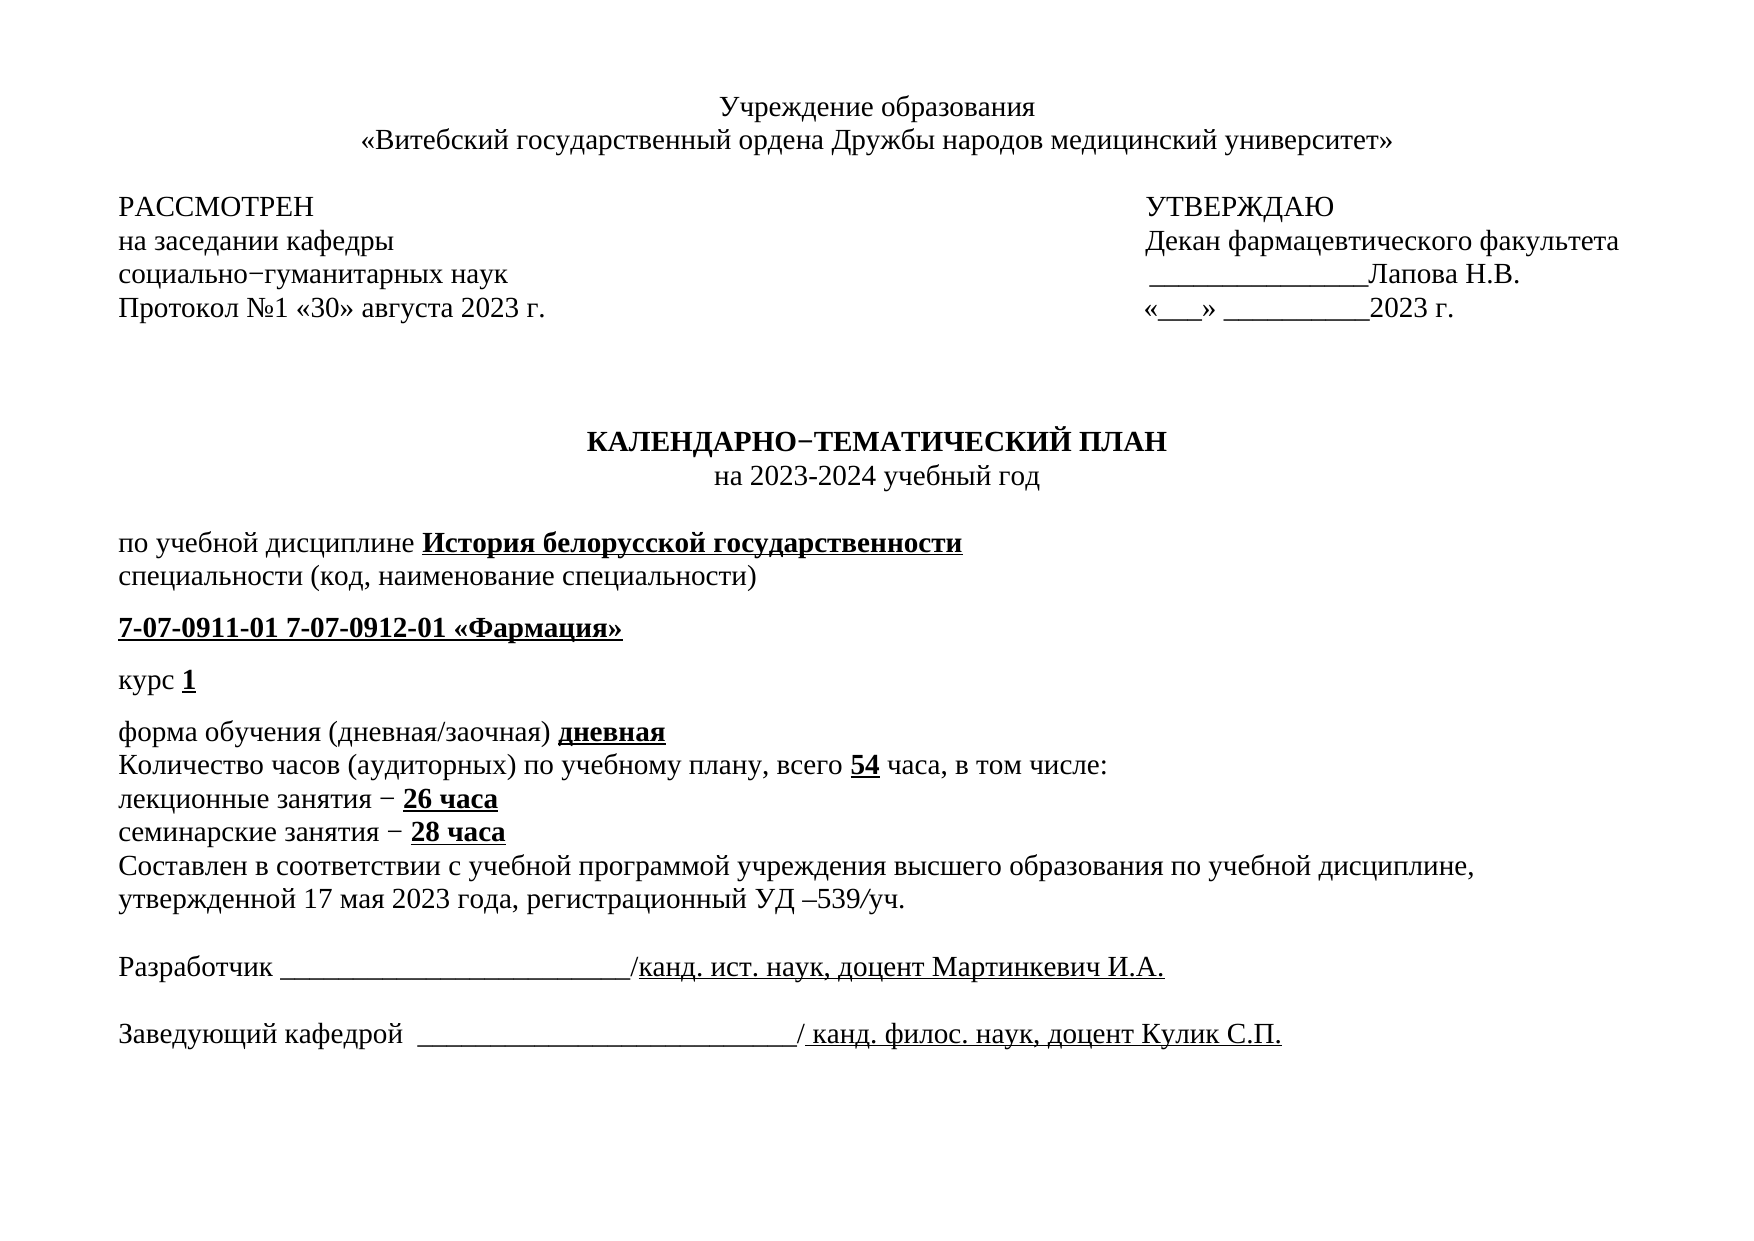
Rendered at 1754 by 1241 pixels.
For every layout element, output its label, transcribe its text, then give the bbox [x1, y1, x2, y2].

text курс 1 [118, 662, 1636, 696]
text Протокол №1 «30» августа 2023 г. «___» __________2023 г. [118, 290, 1636, 323]
text на 2023-2024 учебный год [118, 458, 1636, 491]
text 7-07-0911-01 7-07-0912-01 «Фармация» [118, 610, 1636, 644]
text «Витебский государственный ордена Дружбы народов медицинский университет» [118, 122, 1636, 156]
text лекционные занятия − 26 часа [118, 781, 1636, 814]
text РАССМОТРЕН УТВЕРЖДАЮ [118, 189, 1636, 223]
text КАЛЕНДАРНО−ТЕМАТИЧЕСКИЙ ПЛАН [118, 424, 1636, 458]
text Количество часов (аудиторных) по учебному плану, всего 54 часа, в том числе: [118, 747, 1636, 781]
text утвержденной 17 мая 2023 года, регистрационный УД –539/уч. [118, 882, 1636, 915]
text Заведующий кафедрой __________________________/ канд. филос. наук, доцент Кулик С.П. [118, 1016, 1636, 1049]
text форма обучения (дневная/заочная) дневная [118, 714, 1636, 747]
text Разработчик ________________________/канд. ист. наук, доцент Мартинкевич И.А. [118, 949, 1636, 982]
text Учреждение образования [118, 89, 1636, 122]
text специальности (код, наименование специальности) [118, 558, 1636, 592]
text социально−гуманитарных наук _______________Лапова Н.В. [118, 256, 1636, 290]
text семинарские занятия − 28 часа [118, 814, 1636, 848]
text на заседании кафедры Декан фармацевтического факультета [118, 223, 1636, 256]
text Составлен в соответствии с учебной программой учреждения высшего образования по учебной дисциплине, [118, 848, 1636, 882]
text по учебной дисциплине История белорусской государственности [118, 525, 1636, 558]
